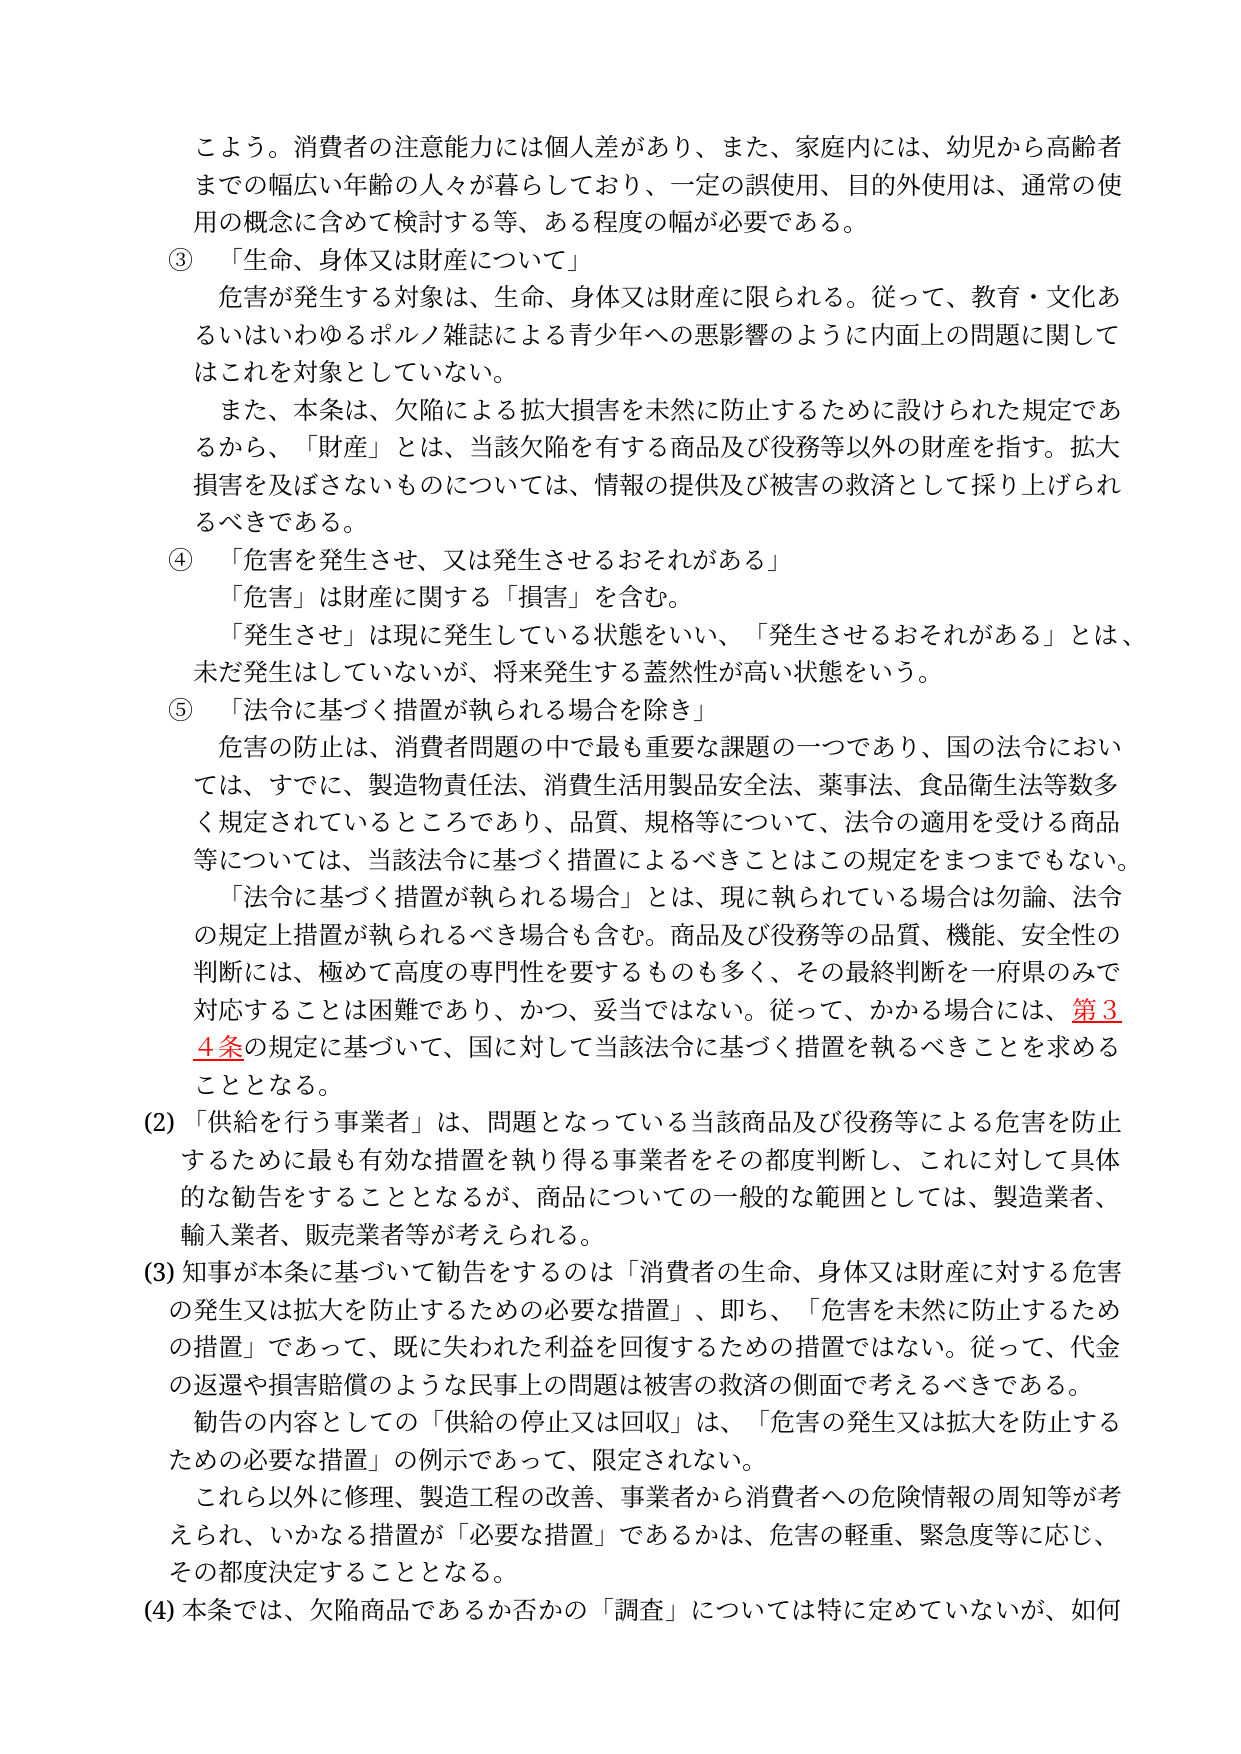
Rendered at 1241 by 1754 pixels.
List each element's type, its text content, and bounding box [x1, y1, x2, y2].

text 危害の防止は、消費者問題の中で最も重要な課題の一つであり、国の法令においては、すでに、製造物責任法、消費生活用製品安全法、薬事法、食品衛生法等数多く規定されているところであり、品質、規格等について、法令の適用を受ける商品等については、当該法令に基づく措置によるべきことはこの規定をまつまでもない。 [118, 727, 1122, 877]
text 「発生させ」は現に発生している状態をいい、「発生させるおそれがある」とは、未だ発生はしていないが、将来発生する蓋然性が高い状態をいう。 [118, 614, 1122, 689]
text 勧告の内容としての「供給の停止又は回収」は、「危害の発生又は拡大を防止するための必要な措置」の例示であって、限定されない。 [118, 1402, 1122, 1477]
text ⑤ 「法令に基づく措置が執られる場合を除き」 [118, 689, 1122, 727]
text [118, 127, 1122, 239]
text これら以外に修理、製造工程の改善、事業者から消費者への危険情報の周知等が考えられ、いかなる措置が「必要な措置」であるかは、危害の軽重、緊急度等に応じ、その都度決定することとなる。 [118, 1477, 1122, 1589]
text ④ 「危害を発生させ、又は発生させるおそれがある」 [118, 539, 1122, 577]
text ③ 「生命、身体又は財産について」 [118, 239, 1122, 277]
text 危害が発生する対象は、生命、身体又は財産に限られる。従って、教育・文化あるいはいわゆるポルノ雑誌による青少年への悪影響のように内面上の問題に関してはこれを対象としていない。 [118, 277, 1122, 389]
text 「危害」は財産に関する「損害」を含む。 [118, 577, 1122, 614]
text (2) 「供給を行う事業者」は、問題となっている当該商品及び役務等による危害を防止するために最も有効な措置を執り得る事業者をその都度判断し、これに対して具体的な勧告をすることとなるが、商品についての一般的な範囲としては、製造業者、輸入業者、販売業者等が考えられる。 [118, 1102, 1122, 1252]
text 「法令に基づく措置が執られる場合」とは、現に執られている場合は勿論、法令の規定上措置が執られるべき場合も含む。商品及び役務等の品質、機能、安全性の判断には、極めて高度の専門性を要するものも多く、その最終判断を一府県のみで対応することは困難であり、かつ、妥当ではない。従って、かかる場合には、第３４条の規定に基づいて、国に対して当該法令に基づく措置を執るべきことを求めることとなる。 [118, 877, 1122, 1102]
text (3) 知事が本条に基づいて勧告をするのは「消費者の生命、身体又は財産に対する危害の発生又は拡大を防止するための必要な措置」、即ち、「危害を未然に防止するための措置」であって、既に失われた利益を回復するための措置ではない。従って、代金の返還や損害賠償のような民事上の問題は被害の救済の側面で考えるべきである。 [118, 1252, 1122, 1402]
text また、本条は、欠陥による拡大損害を未然に防止するために設けられた規定であるから、「財産」とは、当該欠陥を有する商品及び役務等以外の財産を指す。拡大損害を及ぼさないものについては、情報の提供及び被害の救済として採り上げられるべきである。 [118, 389, 1122, 539]
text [118, 1589, 1122, 1627]
